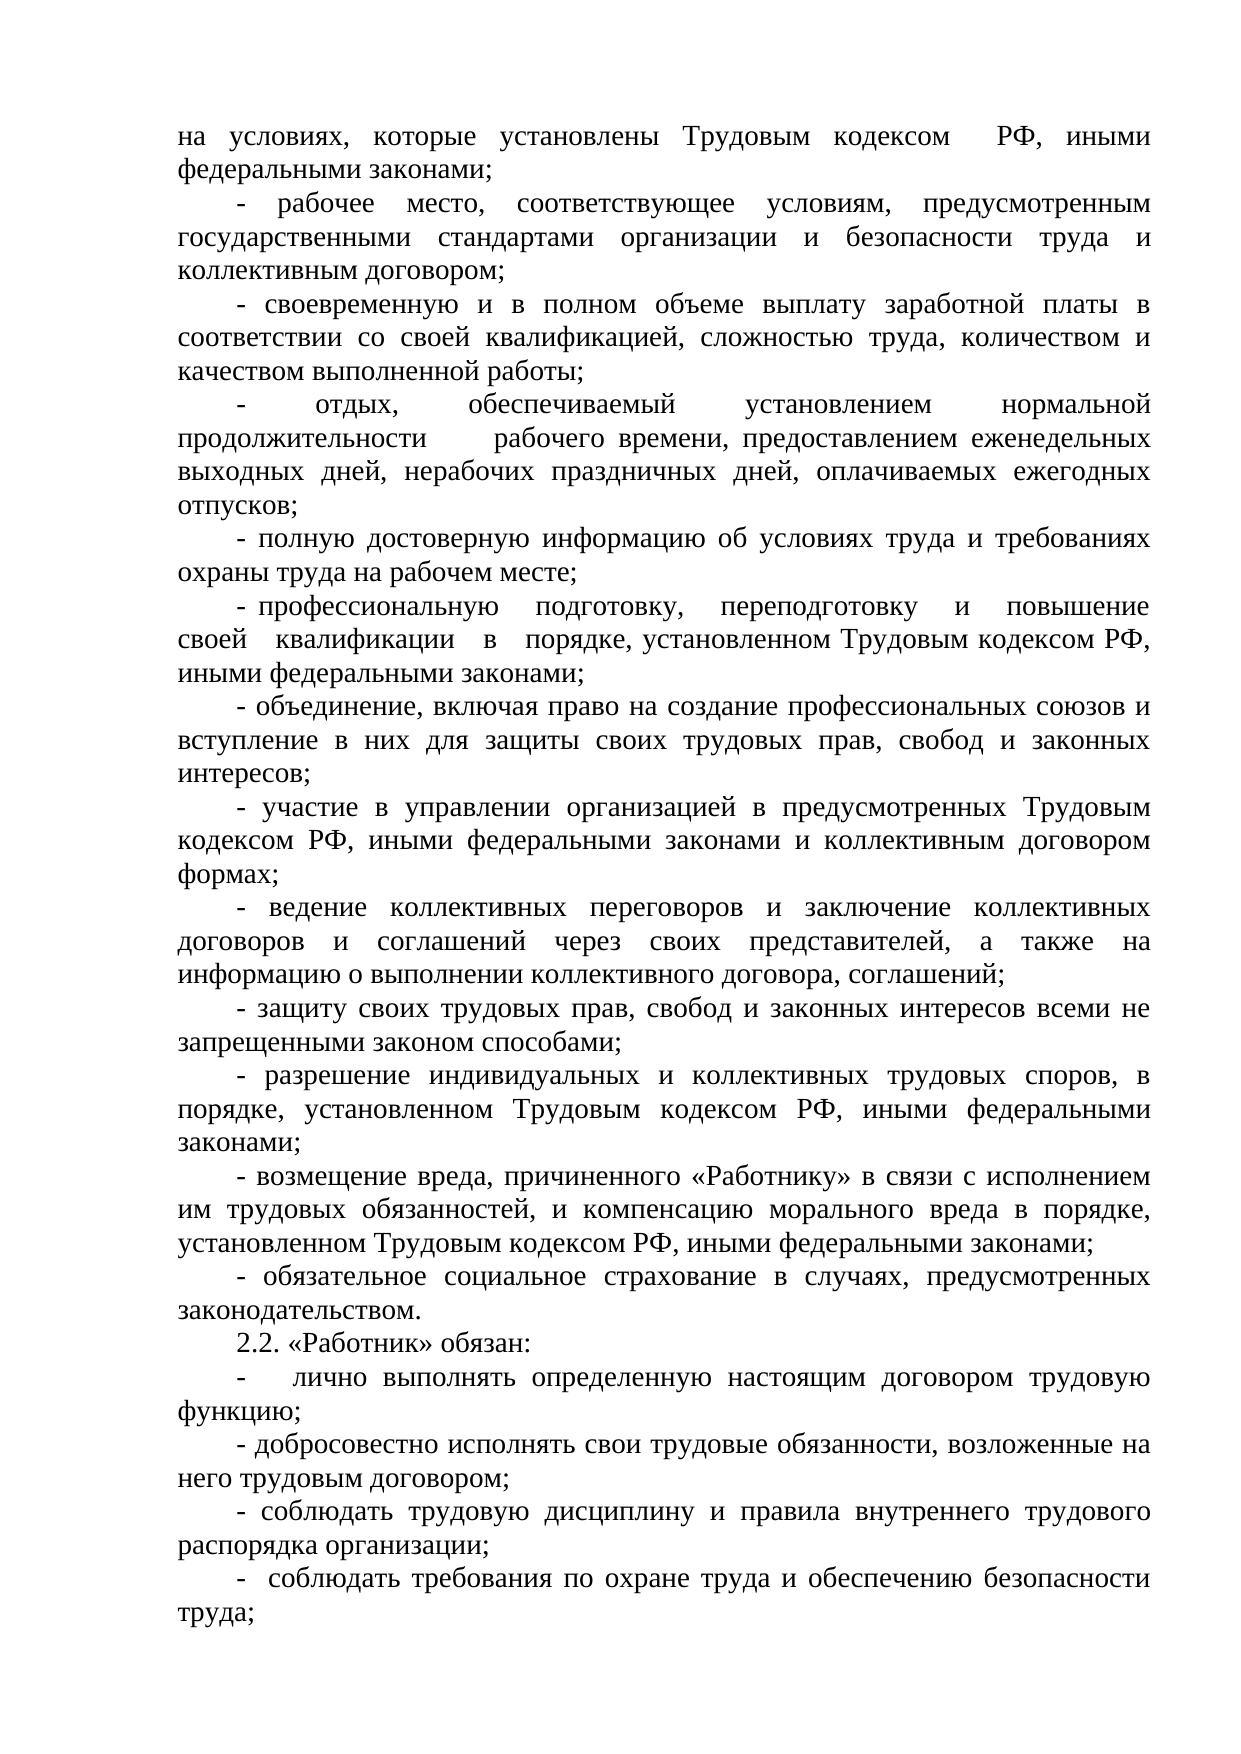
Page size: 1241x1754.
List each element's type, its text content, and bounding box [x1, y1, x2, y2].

text - соблюдать требования по охране труда и обеспечению безопасности труда; [177, 1560, 1152, 1627]
text 2.2. «Работник» обязан: [177, 1326, 1152, 1359]
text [177, 118, 1152, 185]
text - отдых, обеспечиваемый установлением нормальной продолжительности рабочего времени, предоставлением еженедельных выходных дней, нерабочих праздничных дней, оплачиваемых ежегодных отпусков; [177, 386, 1152, 521]
text - своевременную и в полном объеме выплату заработной платы в соответствии со своей квалификацией, сложностью труда, количеством и качеством выполненной работы; [177, 286, 1152, 386]
text - соблюдать трудовую дисциплину и правила внутреннего трудового распорядка организации; [177, 1493, 1152, 1560]
text - профессиональную подготовку, переподготовку и повышение своей квалификации в порядке, установленном Трудовым кодексом РФ, иными федеральными законами; [177, 588, 1152, 688]
text - рабочее место, соответствующее условиям, предусмотренным государственными стандартами организации и безопасности труда и коллективным договором; [177, 185, 1152, 286]
text - обязательное социальное страхование в случаях, предусмотренных законодательством. [177, 1258, 1152, 1326]
text - полную достоверную информацию об условиях труда и требованиях охраны труда на рабочем месте; [177, 521, 1152, 588]
text - добросовестно исполнять свои трудовые обязанности, возложенные на него трудовым договором; [177, 1426, 1152, 1493]
text - защиту своих трудовых прав, свобод и законных интересов всеми не запрещенными законом способами; [177, 990, 1152, 1057]
text - возмещение вреда, причиненного «Работнику» в связи с исполнением им трудовых обязанностей, и компенсацию морального вреда в порядке, установленном Трудовым кодексом РФ, иными федеральными законами; [177, 1158, 1152, 1258]
text - лично выполнять определенную настоящим договором трудовую функцию; [177, 1359, 1152, 1426]
text - ведение коллективных переговоров и заключение коллективных договоров и соглашений через своих представителей, а также на информацию о выполнении коллективного договора, соглашений; [177, 889, 1152, 990]
text - участие в управлении организацией в предусмотренных Трудовым кодексом РФ, иными федеральными законами и коллективным договором формах; [177, 789, 1152, 889]
text - разрешение индивидуальных и коллективных трудовых споров, в порядке, установленном Трудовым кодексом РФ, иными федеральными законами; [177, 1057, 1152, 1158]
text - объединение, включая право на создание профессиональных союзов и вступление в них для защиты своих трудовых прав, свобод и законных интересов; [177, 688, 1152, 789]
